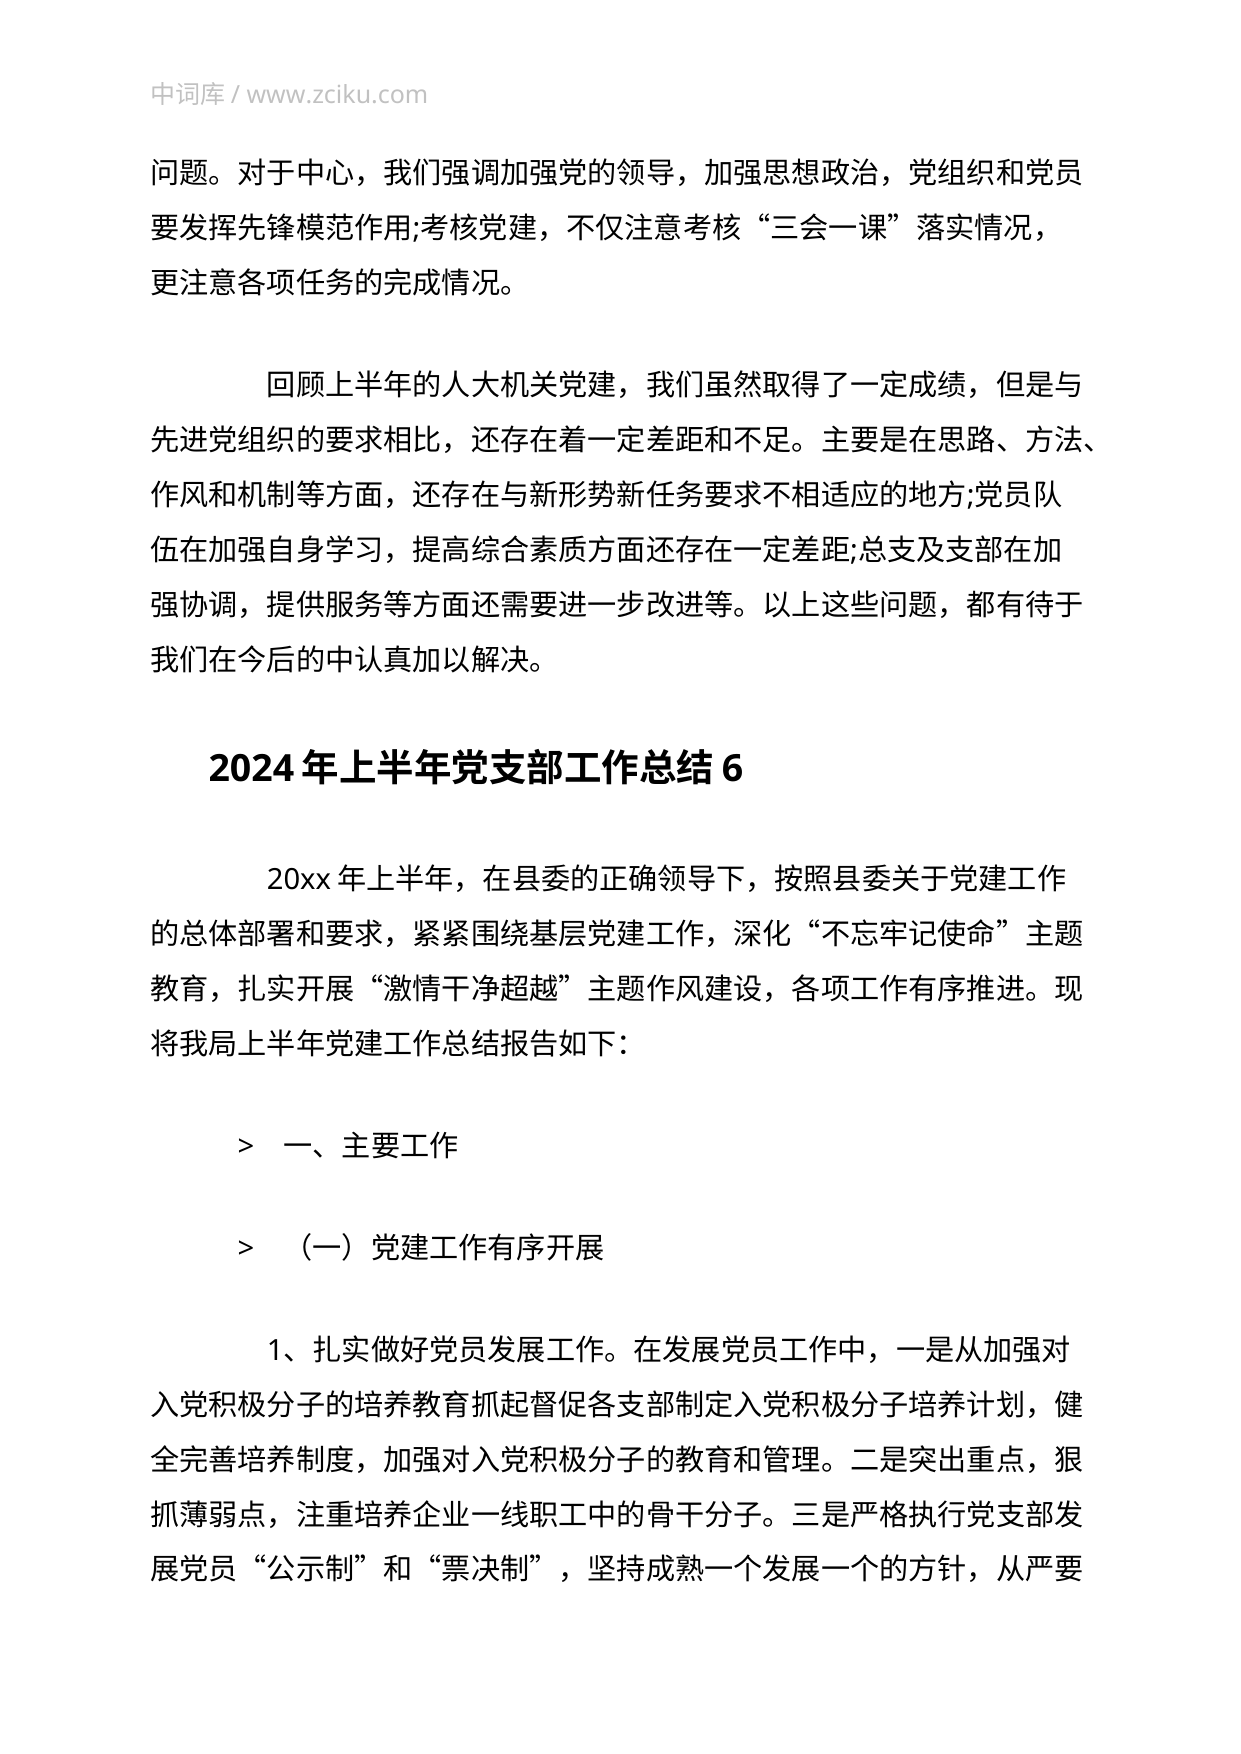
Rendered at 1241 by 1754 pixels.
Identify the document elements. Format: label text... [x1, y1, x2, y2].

text > （一）党建工作有序开展 [150, 1224, 1090, 1267]
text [150, 150, 1090, 302]
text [150, 1326, 1090, 1588]
text 回顾上半年的人大机关党建，我们虽然取得了一定成绩，但是与先进党组织的要求相比，还存在着一定差距和不足。主要是在思路、方法、作风和机制等方面，还存在与新形势新任务要求不相适应的地方;党员队伍在加强自身学习，提高综合素质方面还存在一定差距;总支及支部在加强协调，提供服务等方面还需要进一步改进等。以上这些问题，都有待于我们在今后的中认真加以解决。 [150, 362, 1090, 679]
text > 一、主要工作 [150, 1122, 1090, 1165]
text 2024年上半年党支部工作总结6 [150, 738, 1090, 793]
text 20xx年上半年，在县委的正确领导下，按照县委关于党建工作的总体部署和要求，紧紧围绕基层党建工作，深化“不忘牢记使命”主题教育，扎实开展“激情干净超越”主题作风建设，各项工作有序推进。现将我局上半年党建工作总结报告如下： [150, 856, 1090, 1063]
